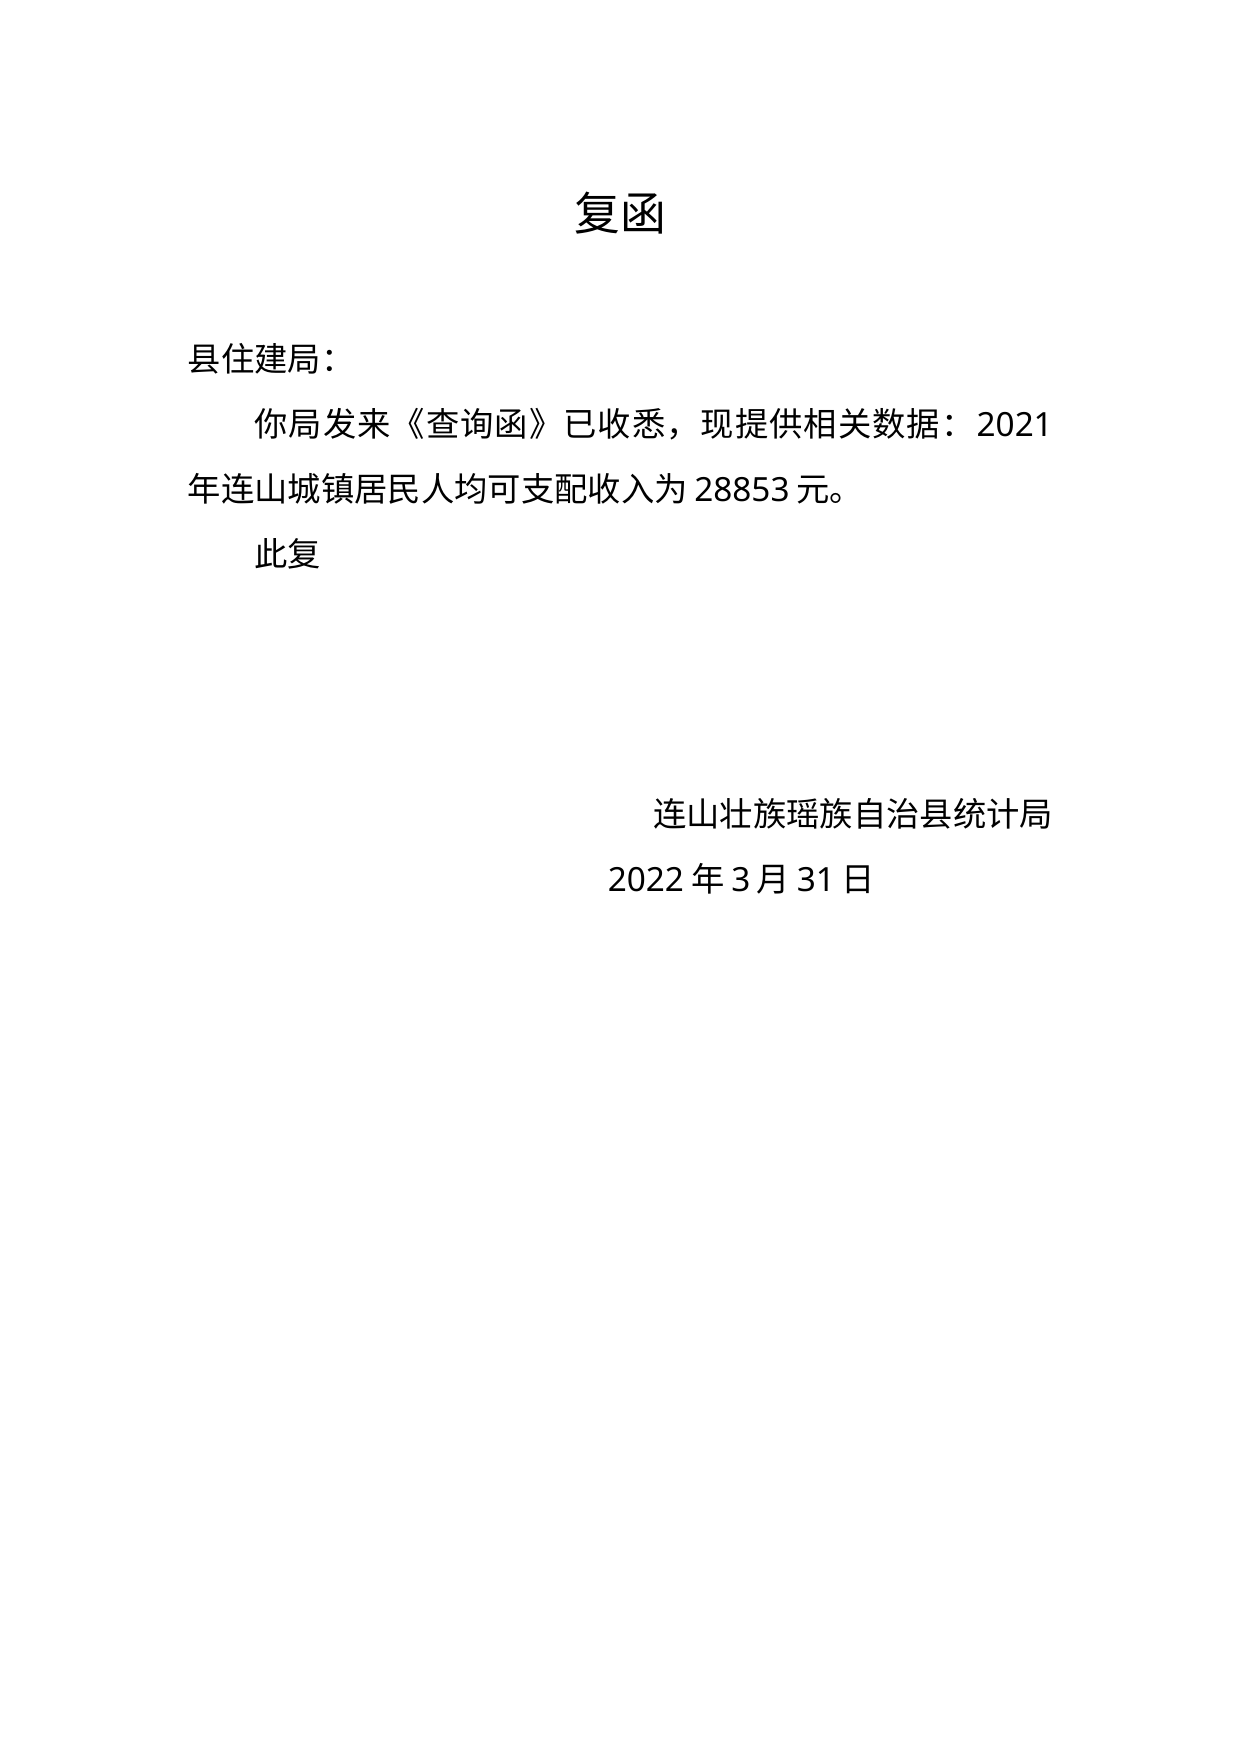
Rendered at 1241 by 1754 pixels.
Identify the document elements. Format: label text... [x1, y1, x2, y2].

text 2022年3月31日 [187, 844, 1053, 909]
text 连山壮族瑶族自治县统计局 [187, 779, 1053, 844]
text 复函 [187, 162, 1053, 259]
text 你局发来《查询函》已收悉，现提供相关数据：2021年连山城镇居民人均可支配收入为28853元。 [187, 389, 1053, 519]
text 县住建局： [187, 324, 1053, 389]
text 此复 [187, 519, 1053, 584]
